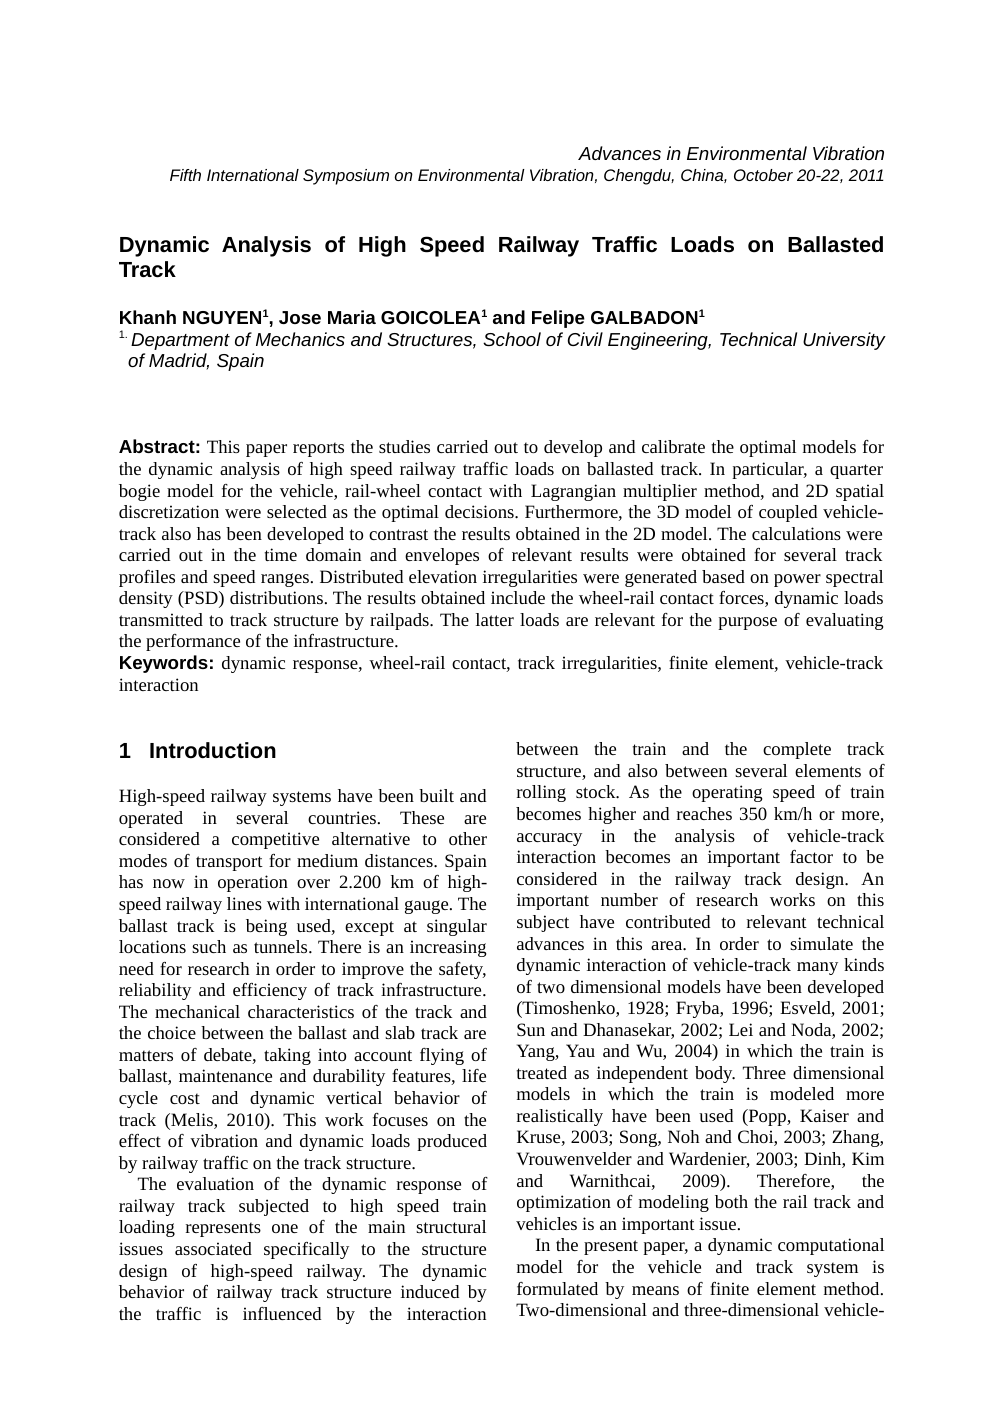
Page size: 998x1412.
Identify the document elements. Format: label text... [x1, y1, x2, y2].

text Advances in Environmental Vibration [118, 142, 885, 164]
text Dynamic Analysis of High Speed Railway Traffic Loads on Ballasted Track [118, 231, 885, 282]
text High-speed railway systems have been built and operated in several countries. These are considered a competitive alternative to other modes of transport for medium distances. Spain has now in operation over 2.200 km of high-speed railway lines with international gauge. The ballast track is being used, except at singular locations such as tunnels. There is an increasing need for research in order to improve the safety, reliability and efficiency of track infrastructure. The mechanical characteristics of the track and the choice between the ballast and slab track are matters of debate, taking into account flying of ballast, maintenance and durability features, life cycle cost and dynamic vertical behavior of track (Melis, 2010). This work focuses on the effect of vibration and dynamic loads produced by railway traffic on the track structure. [118, 785, 487, 1173]
text Abstract: This paper reports the studies carried out to develop and calibrate the optimal models for the dynamic analysis of high speed railway traffic loads on ballasted track. In particular, a quarter bogie model for the vehicle, rail-wheel contact with Lagrangian multiplier method, and 2D spatial discretization were selected as the optimal decisions. Furthermore, the 3D model of coupled vehicle-track also has been developed to contrast the results obtained in the 2D model. The calculations were carried out in the time domain and envelopes of relevant results were obtained for several track profiles and speed ranges. Distributed elevation irregularities were generated based on power spectral density (PSD) distributions. The results obtained include the wheel-rail contact forces, dynamic loads transmitted to track structure by railpads. The latter loads are relevant for the purpose of evaluating the performance of the infrastructure. [118, 436, 885, 652]
text The evaluation of the dynamic response of railway track subjected to high speed train loading represents one of the main structural issues associated specifically to the structure design of high-speed railway. The dynamic behavior of railway track structure induced by the traffic is influenced by the interaction between the train and the complete track structure, and also between several elements of rolling stock. As the operating speed of train becomes higher and reaches 350 km/h or more, accuracy in the analysis of vehicle-track interaction becomes an important factor to be considered in the railway track design. An important number of research works on this subject have contributed to relevant technical advances in this area. In order to simulate the dynamic interaction of vehicle-track many kinds of two dimensional models have been developed (Timoshenko, 1928; Fryba, 1996; Esveld, 2001; Sun and Dhanasekar, 2002; Lei and Noda, 2002; Yang, Yau and Wu, 2004) in which the train is treated as independent body. Three dimensional models in which the train is modeled more realistically have been used (Popp, Kaiser and Kruse, 2003; Song, Noh and Choi, 2003; Zhang, Vrouwenvelder and Wardenier, 2003; Dinh, Kim and Warnithcai, 2009). Therefore, the optimization of modeling both the rail track and vehicles is an important issue. [516, 738, 885, 1234]
text Khanh NGUYEN1, Jose Maria GOICOLEA1 and Felipe GALBADON1 [118, 307, 885, 328]
text Keywords: dynamic response, wheel-rail contact, track irregularities, finite element, vehicle-track interaction [118, 652, 885, 695]
text 1. Department of Mechanics and Structures, School of Civil Engineering, Technical University of Madrid, Spain [118, 328, 885, 372]
text Fifth International Symposium on Environmental Vibration, Chengdu, China, October 20-22, 2011 [118, 164, 885, 185]
subtitle 1 Introduction [118, 738, 487, 763]
